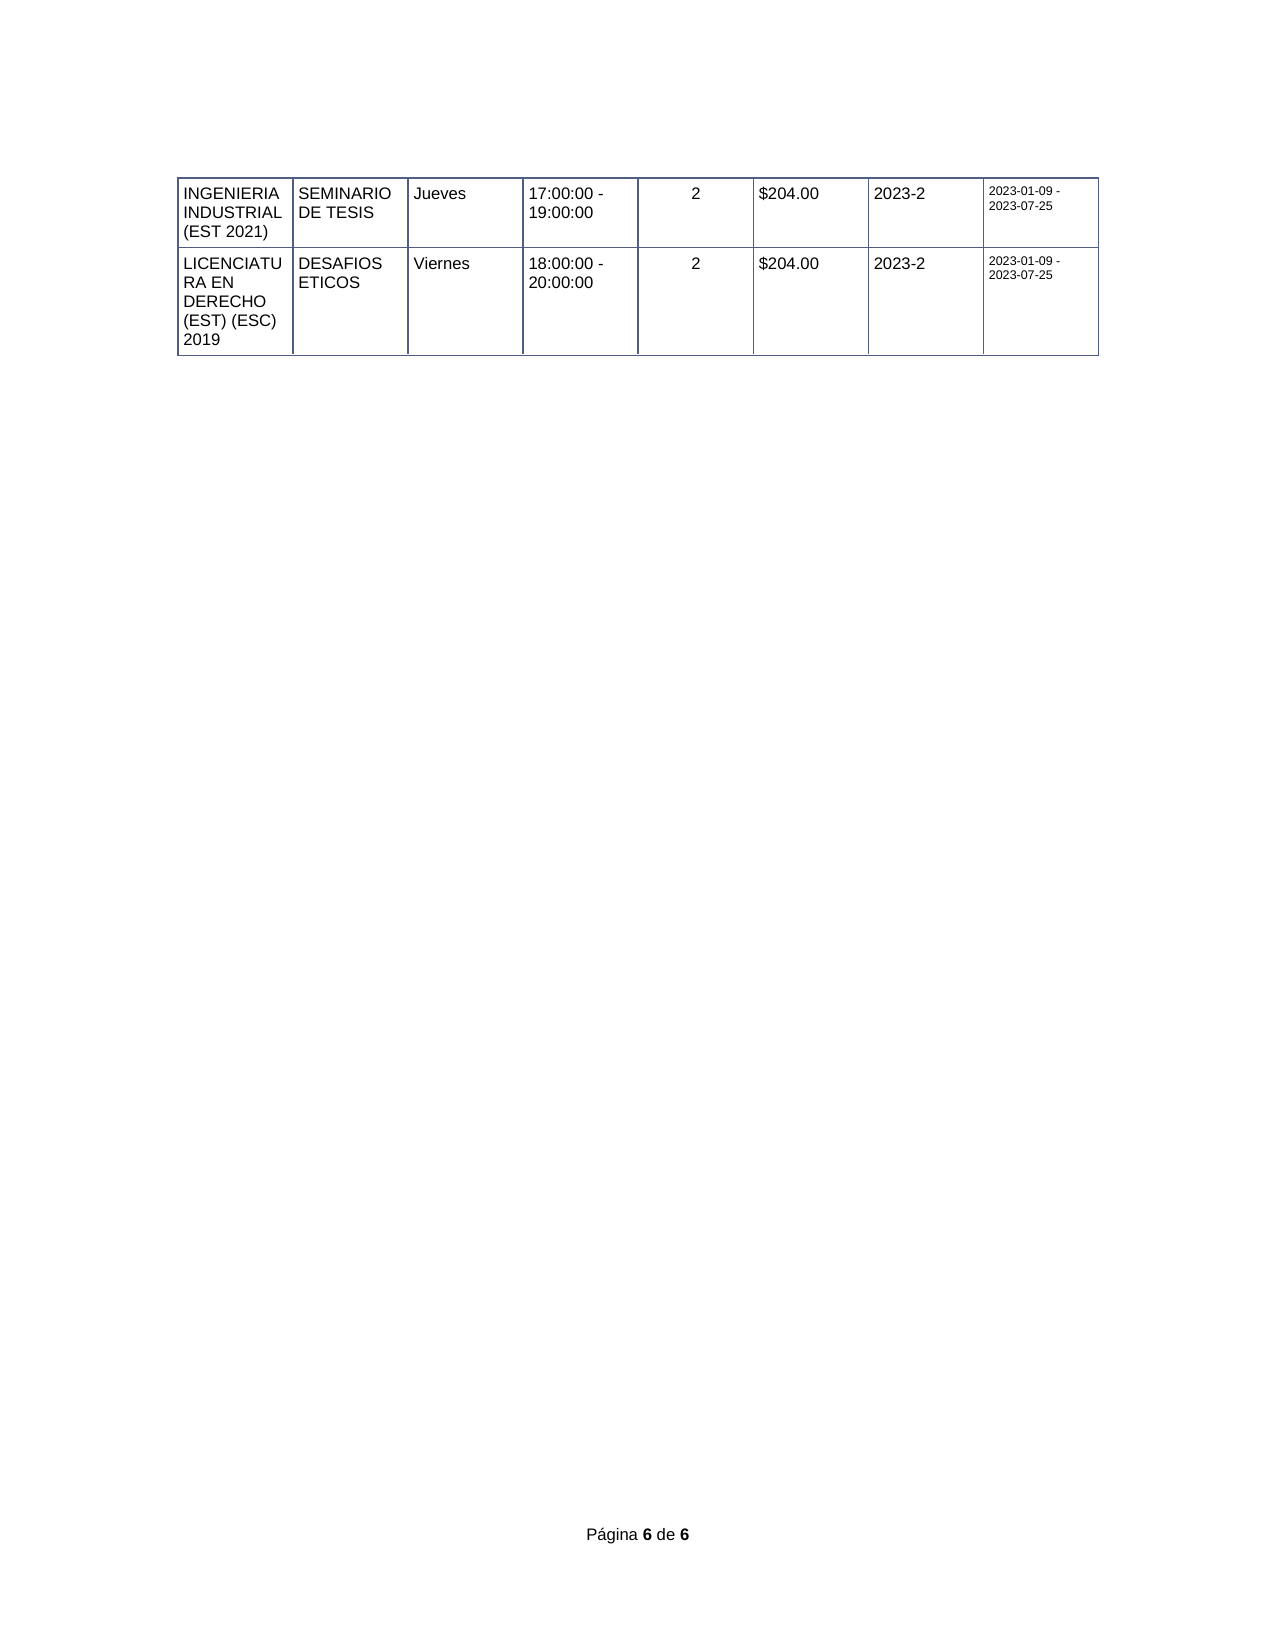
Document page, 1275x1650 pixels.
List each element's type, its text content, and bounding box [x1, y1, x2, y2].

table_cell DESAFIOS ETICOS [294, 248, 407, 354]
table_cell 17:00:00 - 19:00:00 [524, 179, 637, 247]
table_cell Jueves [409, 179, 522, 247]
table_cell SEMINARIO DE TESIS [294, 179, 407, 247]
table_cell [984, 179, 1098, 247]
table_cell LICENCIATURA EN DERECHO (EST) (ESC) 2019 [179, 248, 292, 354]
table_cell 2 [639, 179, 753, 247]
table_cell $204.00 [754, 179, 868, 247]
table_cell Viernes [409, 248, 522, 354]
table_cell $204.00 [754, 248, 868, 354]
table_cell 2023-01-09 - 2023-07-25 [984, 248, 1098, 354]
table_cell 18:00:00 - 20:00:00 [524, 248, 637, 354]
table_cell INGENIERIA INDUSTRIAL (EST 2021) [179, 179, 292, 247]
table_cell 2 [639, 248, 753, 354]
table_cell 2023-2 [869, 179, 983, 247]
table_cell 2023-2 [869, 248, 983, 354]
